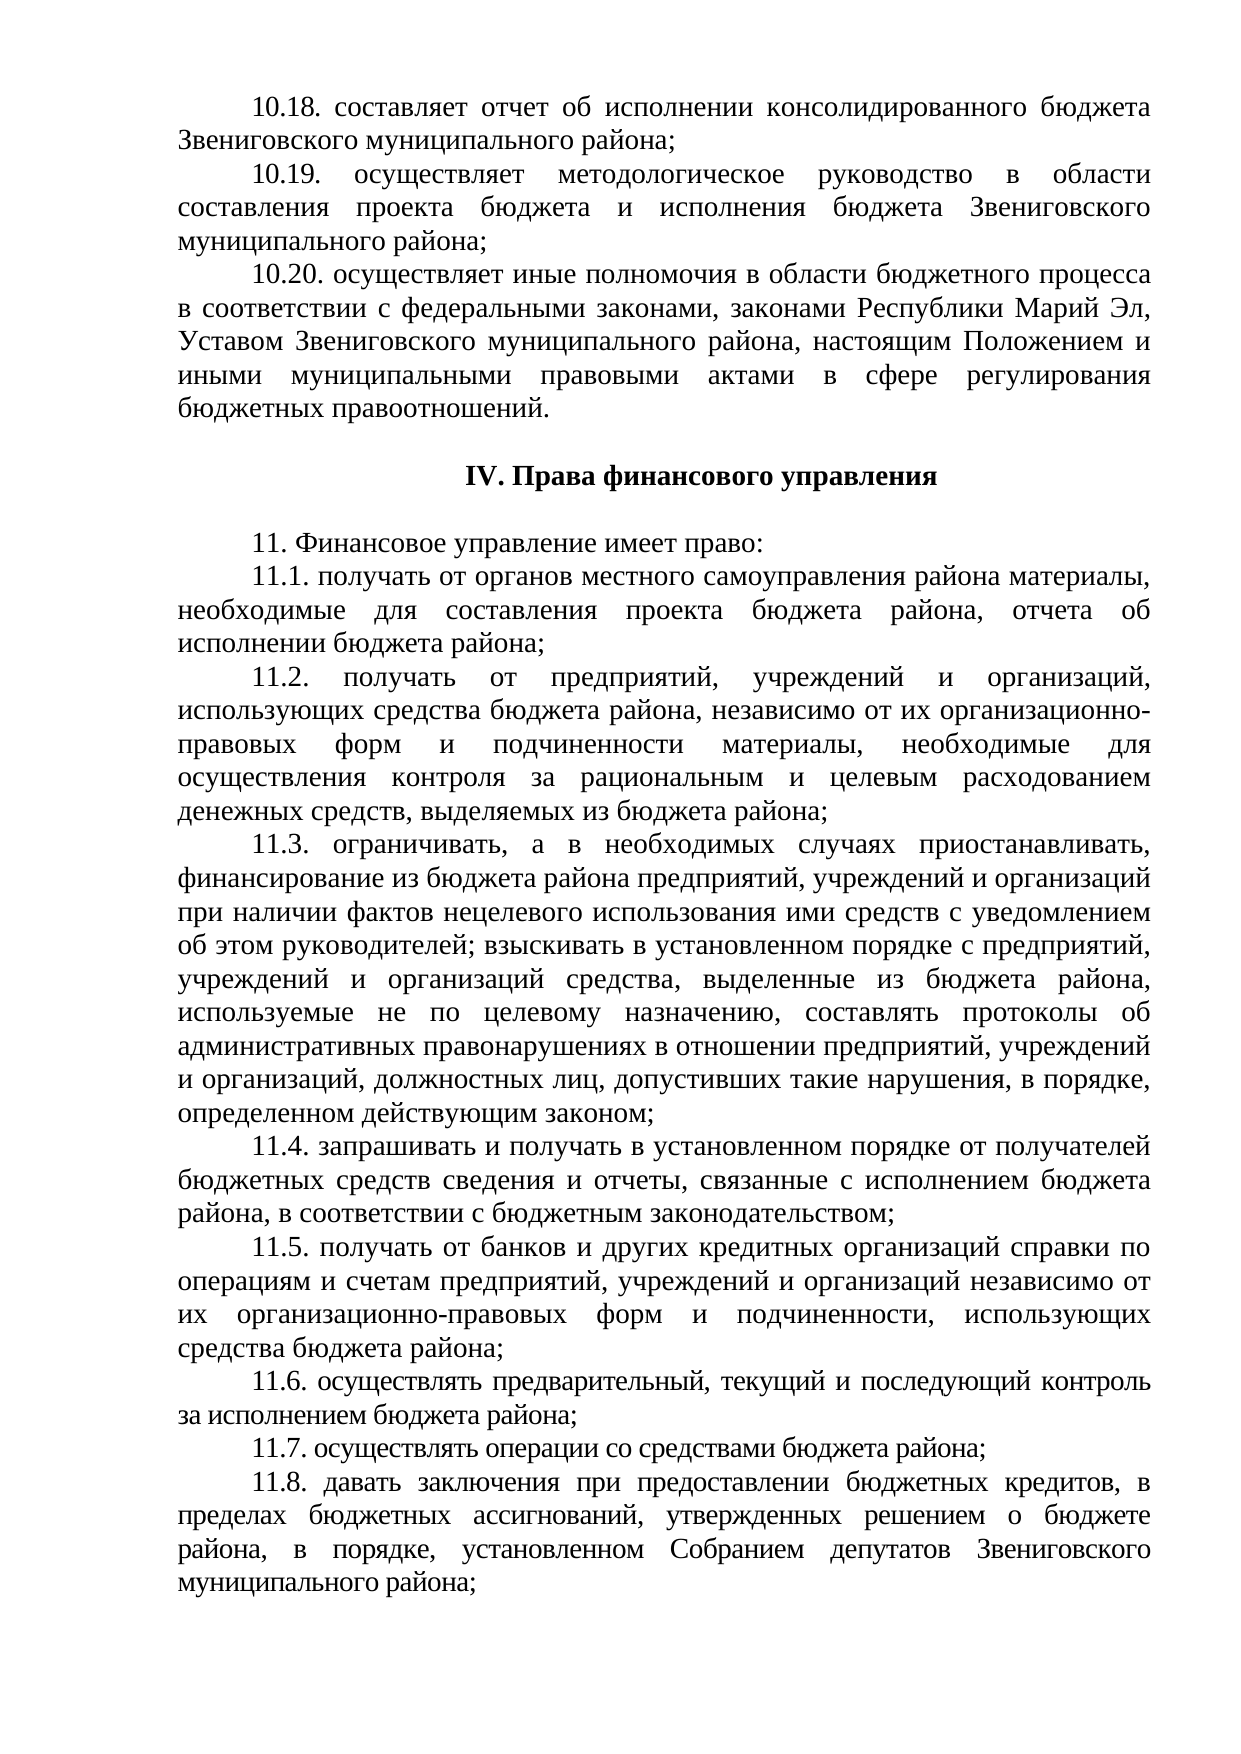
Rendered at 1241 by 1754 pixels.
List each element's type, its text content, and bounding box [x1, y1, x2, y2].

text 10.20. осуществляет иные полномочия в области бюджетного процесса в соответствии с федеральными законами, законами Республики Марий Эл, Уставом Звениговского муниципального района, настоящим Положением и иными муниципальными правовыми актами в сфере регулирования бюджетных правоотношений. [177, 256, 1152, 424]
text IV. Права финансового управления [177, 458, 1152, 491]
text 11.8. давать заключения при предоставлении бюджетных кредитов, в пределах бюджетных ассигнований, утвержденных решением о бюджете района, в порядке, установленном Собранием депутатов Звениговского муниципального района; [177, 1464, 1152, 1598]
text 11.7. осуществлять операции со средствами бюджета района; [177, 1430, 1152, 1464]
text 11.4. запрашивать и получать в установленном порядке от получателей бюджетных средств сведения и отчеты, связанные с исполнением бюджета района, в соответствии с бюджетным законодательством; [177, 1128, 1152, 1229]
text 11.1. получать от органов местного самоуправления района материалы, необходимые для составления проекта бюджета района, отчета об исполнении бюджета района; [177, 558, 1152, 659]
text 11. Финансовое управление имеет право: [177, 525, 1152, 558]
text 11.5. получать от банков и других кредитных организаций справки по операциям и счетам предприятий, учреждений и организаций независимо от их организационно-правовых форм и подчиненности, использующих средства бюджета района; [177, 1229, 1152, 1363]
text 11.2. получать от предприятий, учреждений и организаций, использующих средства бюджета района, независимо от их организационно-правовых форм и подчиненности материалы, необходимые для осуществления контроля за рациональным и целевым расходованием денежных средств, выделяемых из бюджета района; [177, 659, 1152, 827]
text 10.19. осуществляет методологическое руководство в области составления проекта бюджета и исполнения бюджета Звениговского муниципального района; [177, 156, 1152, 256]
text 11.6. осуществлять предварительный, текущий и последующий контроль за исполнением бюджета района; [177, 1363, 1152, 1430]
text 11.3. ограничивать, а в необходимых случаях приостанавливать, финансирование из бюджета района предприятий, учреждений и организаций при наличии фактов нецелевого использования ими средств с уведомлением об этом руководителей; взыскивать в установленном порядке с предприятий, учреждений и организаций средства, выделенные из бюджета района, используемые не по целевому назначению, составлять протоколы об административных правонарушениях в отношении предприятий, учреждений и организаций, должностных лиц, допустивших такие нарушения, в порядке, определенном действующим законом; [177, 827, 1152, 1128]
text 10.18. составляет отчет об исполнении консолидированного бюджета Звениговского муниципального района; [177, 89, 1152, 156]
